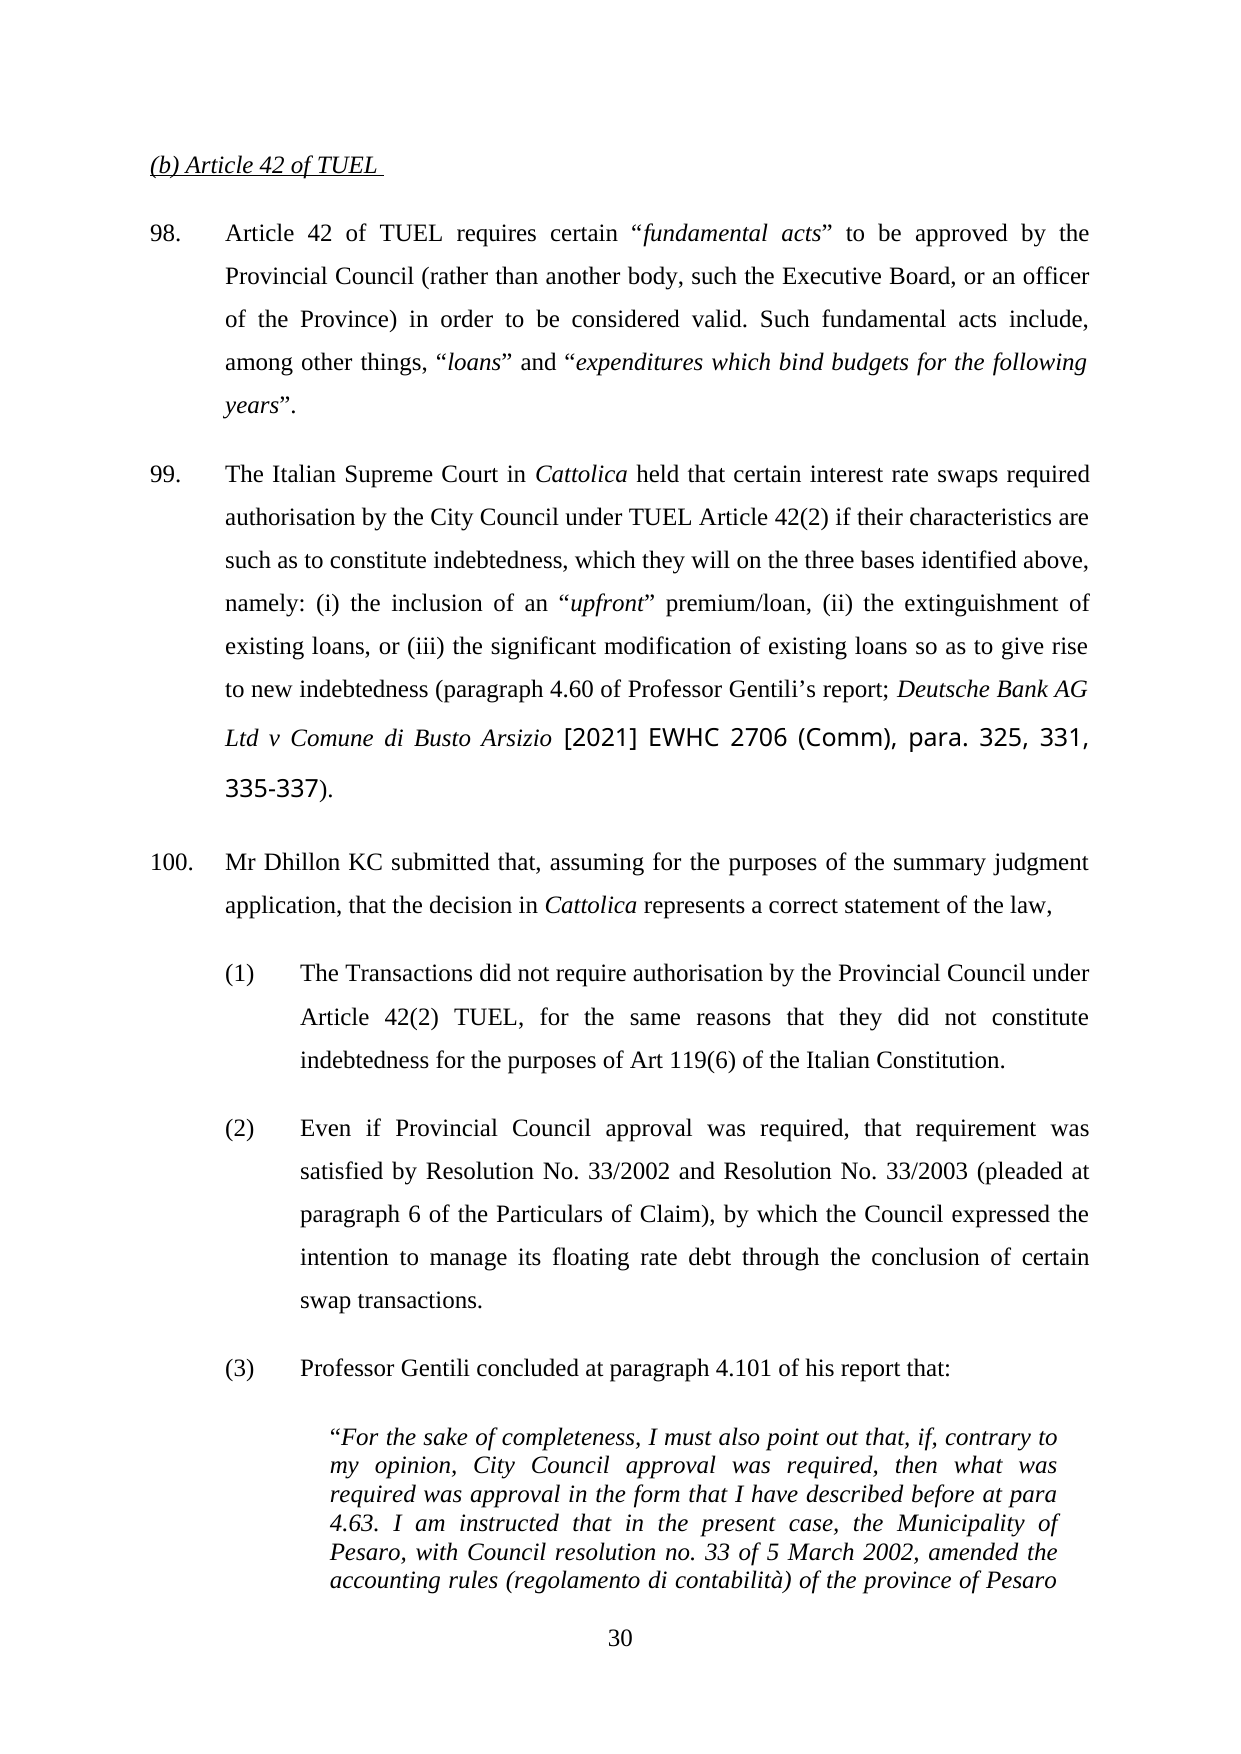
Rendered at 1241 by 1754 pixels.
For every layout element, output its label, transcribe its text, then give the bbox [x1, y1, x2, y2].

list Mr Dhillon KC submitted that, assuming for the purposes of the summary judgment application, that the decision in Cattolica represents a correct statement of the law, [150, 847, 1090, 919]
subtitle (b) Article 42 of TUEL [150, 150, 1090, 179]
list The Italian Supreme Court in Cattolica held that certain interest rate swaps required authorisation by the City Council under TUEL Article 42(2) if their characteristics are such as to constitute indebtedness, which they will on the three bases identified above, namely: (i) the inclusion of an “upfront” premium/loan, (ii) the extinguishment of existing loans, or (iii) the significant modification of existing loans so as to give rise to new indebtedness (paragraph 4.60 of Professor Gentili’s report; Deutsche Bank AG Ltd v Comune di Busto Arsizio [2021] EWHC 2706 (Comm), para. 325, 331, 335-337). [150, 459, 1090, 805]
list Even if Provincial Council approval was required, that requirement was satisfied by Resolution No. 33/2002 and Resolution No. 33/2003 (pleaded at paragraph 6 of the Particulars of Claim), by which the Council expressed the intention to manage its floating rate debt through the conclusion of certain swap transactions. [225, 1113, 1090, 1314]
list Professor Gentili concluded at paragraph 4.101 of his report that: [225, 1353, 1090, 1382]
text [329, 1422, 1061, 1594]
list The Transactions did not require authorisation by the Provincial Council under Article 42(2) TUEL, for the same reasons that they did not constitute indebtedness for the purposes of Art 119(6) of the Italian Constitution. [225, 958, 1090, 1073]
list Article 42 of TUEL requires certain “fundamental acts” to be approved by the Provincial Council (rather than another body, such the Executive Board, or an officer of the Province) in order to be considered valid. Such fundamental acts include, among other things, “loans” and “expenditures which bind budgets for the following years”. [150, 218, 1090, 419]
